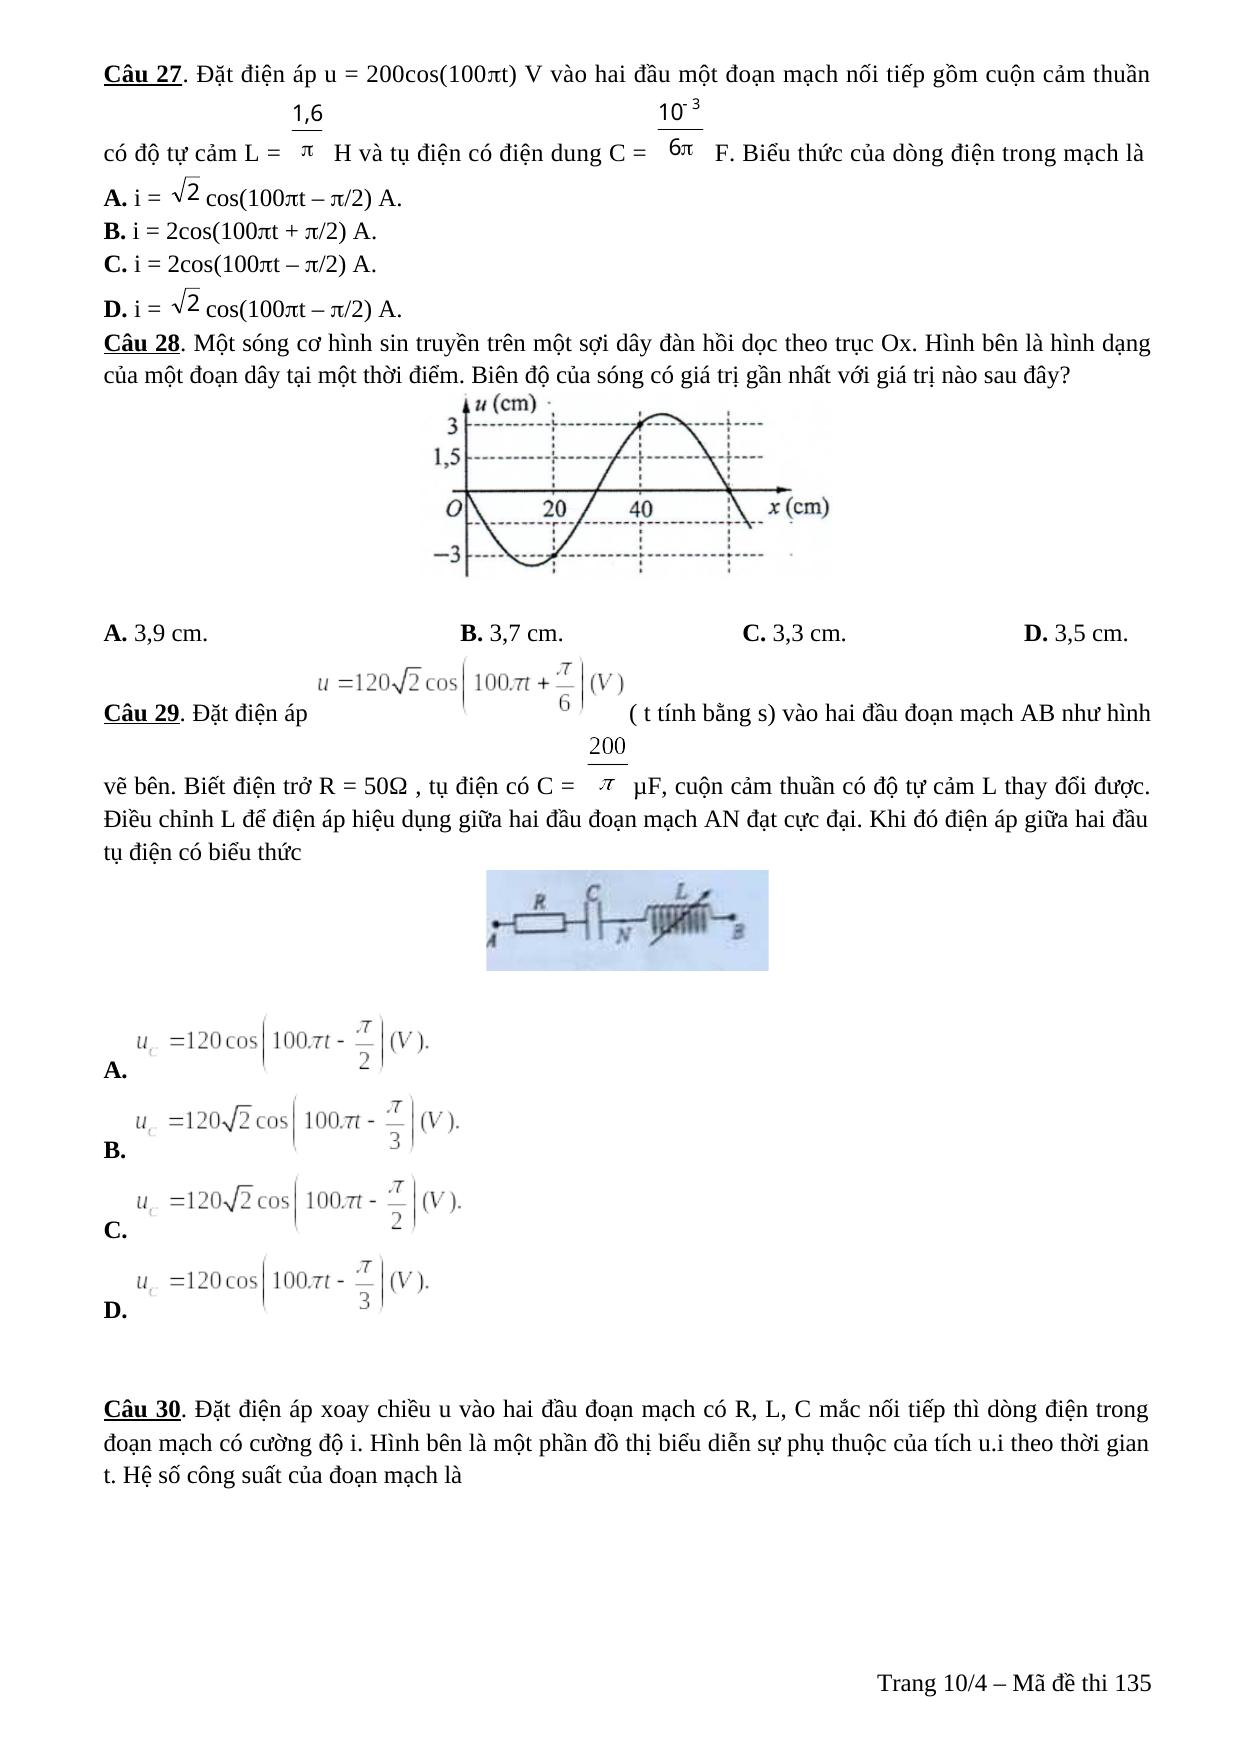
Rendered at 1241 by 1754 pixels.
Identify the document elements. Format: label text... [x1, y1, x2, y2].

picture [486, 870, 769, 971]
text A. [103, 1008, 1152, 1084]
text Câu 28. Một sóng cơ hình sin truyền trên một sợi dây đàn hồi dọc theo trục Ox. Hình bên là hình dạng của một đoạn dây tại một thời điểm. Biên độ của sóng có giá trị gần nhất với giá trị nào sau đây? [103, 328, 1152, 389]
text A. 3,9 cm. B. 3,7 cm. C. 3,3 cm. D. 3,5 cm. [103, 618, 1152, 646]
text C. i = 2cos(100t – /2) A. [103, 249, 1152, 278]
text B. i = 2cos(100t + /2) A. [103, 216, 1152, 245]
text C. [103, 1168, 1152, 1244]
text B. [103, 1088, 1152, 1164]
text D. i = cos(100t – /2) A. [103, 282, 1152, 323]
text A. i = cos(100t – /2) A. [103, 171, 1152, 212]
text Câu 30. Đặt điện áp xoay chiều u vào hai đầu đoạn mạch có R, L, C mắc nối tiếp thì dòng điện trong đoạn mạch có cường độ i. Hình bên là một phần đồ thị biểu diễn sự phụ thuộc của tích u.i theo thời gian t. Hệ số công suất của đoạn mạch là [103, 1394, 1152, 1489]
text Câu 29. Đặt điện áp ( t tính bằng s) vào hai đầu đoạn mạch AB như hình vẽ bên. Biết điện trở R = 50Ω , tụ điện có C = µF, cuộn cảm thuần có độ tự cảm L thay đổi được. Điều chỉnh L để điện áp hiệu dụng giữa hai đầu đoạn mạch AN đạt cực đại. Khi đó điện áp giữa hai đầu tụ điện có biểu thức [103, 651, 1152, 866]
text Câu 27. Đặt điện áp u = 200cos(100t) V vào hai đầu một đoạn mạch nối tiếp gồm cuộn cảm thuần có độ tự cảm L = H và tụ điện có điện dung C = F. Biểu thức của dòng điện trong mạch là [103, 59, 1152, 167]
text D. [103, 1248, 1152, 1324]
picture [420, 393, 835, 580]
